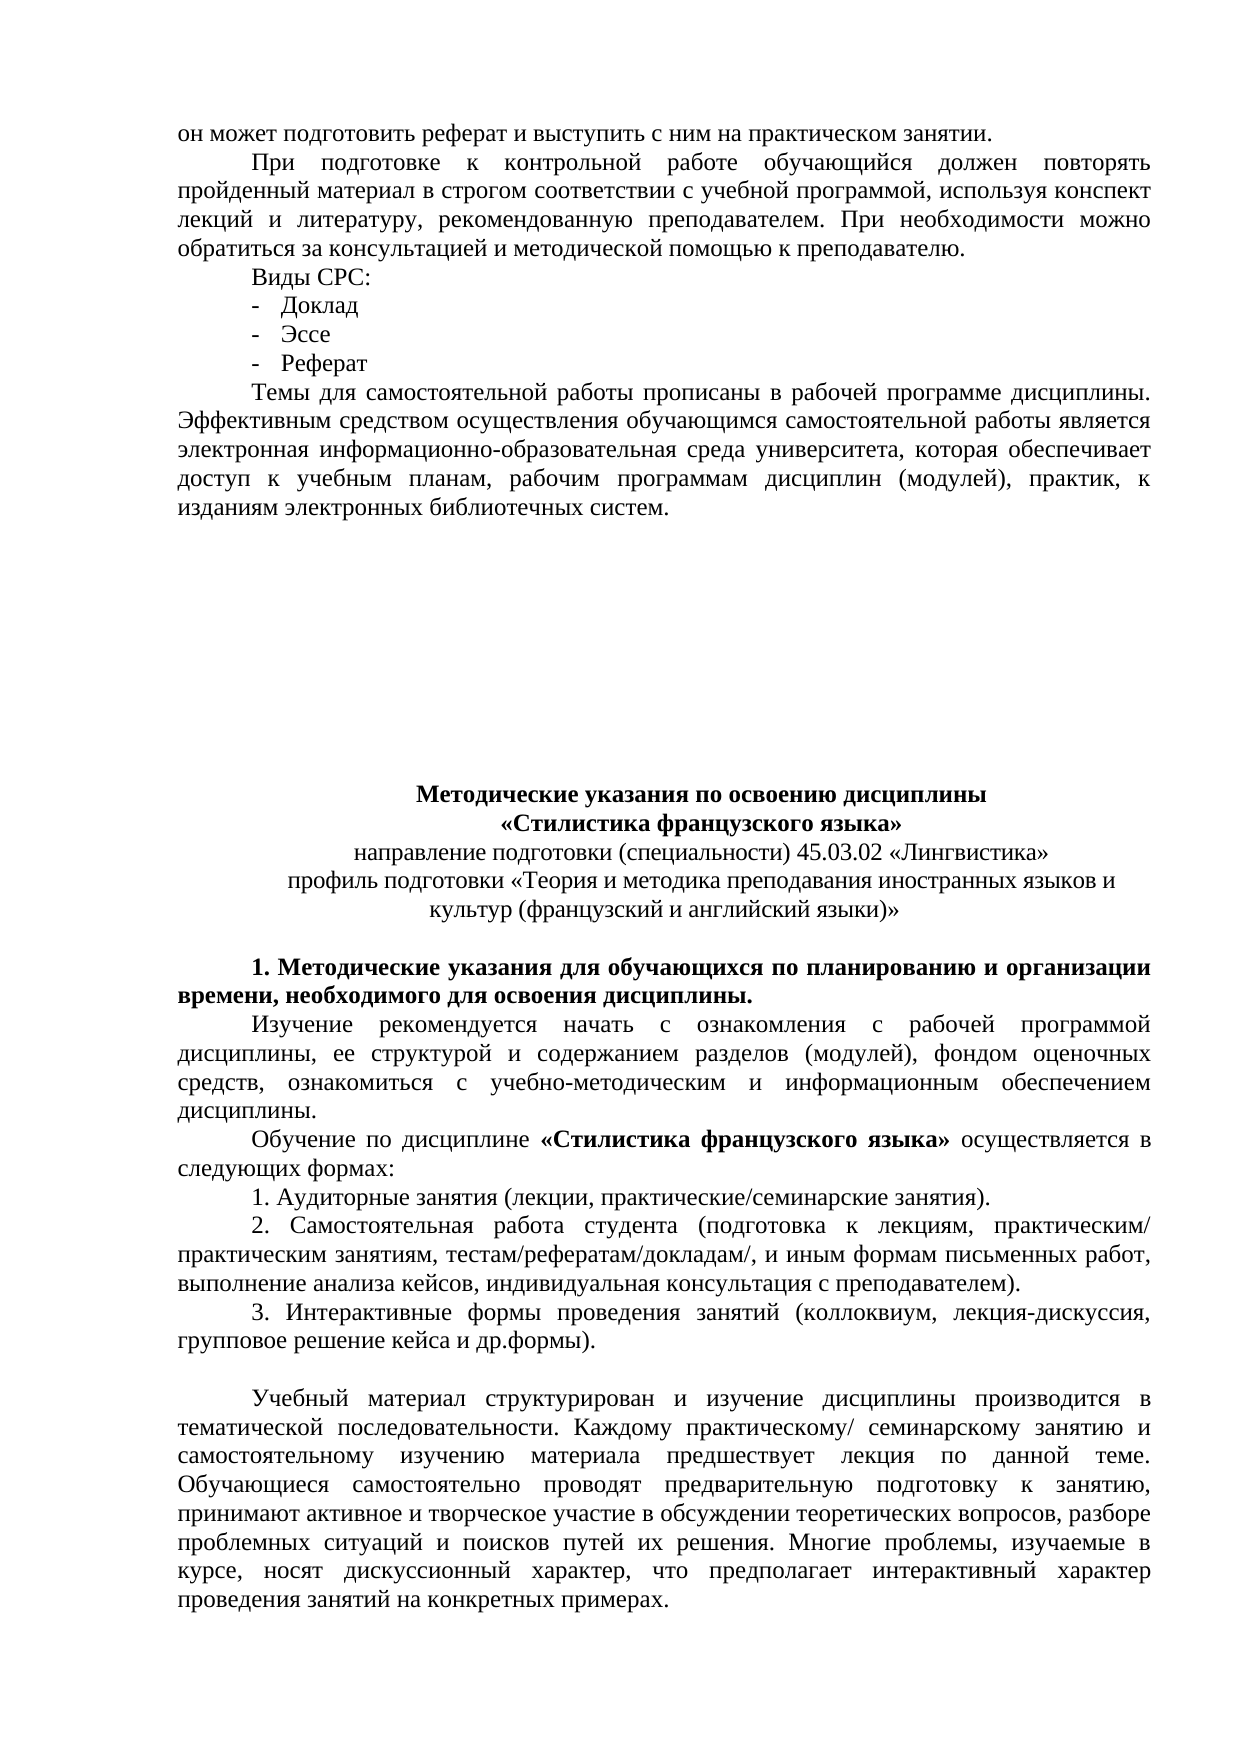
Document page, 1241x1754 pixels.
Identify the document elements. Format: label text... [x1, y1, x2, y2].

text Методические указания по освоению дисциплины [177, 779, 1152, 808]
text 1. Аудиторные занятия (лекции, практические/семинарские занятия). [177, 1182, 1152, 1211]
text Темы для самостоятельной работы прописаны в рабочей программе дисциплины. Эффективным средством осуществления обучающимся самостоятельной работы является электронная информационно-образовательная среда университета, которая обеспечивает доступ к учебным планам, рабочим программам дисциплин (модулей), практик, к изданиям электронных библиотечных систем. [177, 377, 1152, 521]
list Доклад [177, 291, 1152, 319]
text При подготовке к контрольной работе обучающийся должен повторять пройденный материал в строгом соответствии с учебной программой, используя конспект лекций и литературу, рекомендованную преподавателем. При необходимости можно обратиться за консультацией и методической помощью к преподавателю. [177, 147, 1152, 262]
text профиль подготовки «Теория и методика преподавания иностранных языков и культур (французский и английский языки)» [177, 866, 1152, 923]
text Виды СРС: [177, 262, 1152, 291]
text 2. Самостоятельная работа студента (подготовка к лекциям, практическим/ практическим занятиям, тестам/рефератам/докладам/, и иным формам письменных работ, выполнение анализа кейсов, индивидуальная консультация с преподавателем). [177, 1211, 1152, 1297]
text «Стилистика французского языка» [177, 808, 1152, 837]
text 3. Интерактивные формы проведения занятий (коллоквиум, лекция-дискуссия, групповое решение кейса и др.формы). [177, 1297, 1152, 1354]
text Изучение рекомендуется начать с ознакомления с рабочей программой дисциплины, ее структурой и содержанием разделов (модулей), фондом оценочных средств, ознакомиться с учебно-методическим и информационным обеспечением дисциплины. [177, 1009, 1152, 1124]
list Эссе [177, 319, 1152, 348]
text Учебный материал структурирован и изучение дисциплины производится в тематической последовательности. Каждому практическому/ семинарскому занятию и самостоятельному изучению материала предшествует лекция по данной теме. Обучающиеся самостоятельно проводят предварительную подготовку к занятию, принимают активное и творческое участие в обсуждении теоретических вопросов, разборе проблемных ситуаций и поисков путей их решения. Многие проблемы, изучаемые в курсе, носят дискуссионный характер, что предполагает интерактивный характер проведения занятий на конкретных примерах. [177, 1383, 1152, 1613]
text Обучение по дисциплине «Стилистика французского языка» осуществляется в следующих формах: [177, 1124, 1152, 1182]
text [177, 118, 1152, 147]
list Реферат [177, 348, 1152, 377]
text 1. Методические указания для обучающихся по планированию и организации времени, необходимого для освоения дисциплины. [177, 952, 1152, 1009]
text направление подготовки (специальности) 45.03.02 «Лингвистика» [177, 837, 1152, 866]
